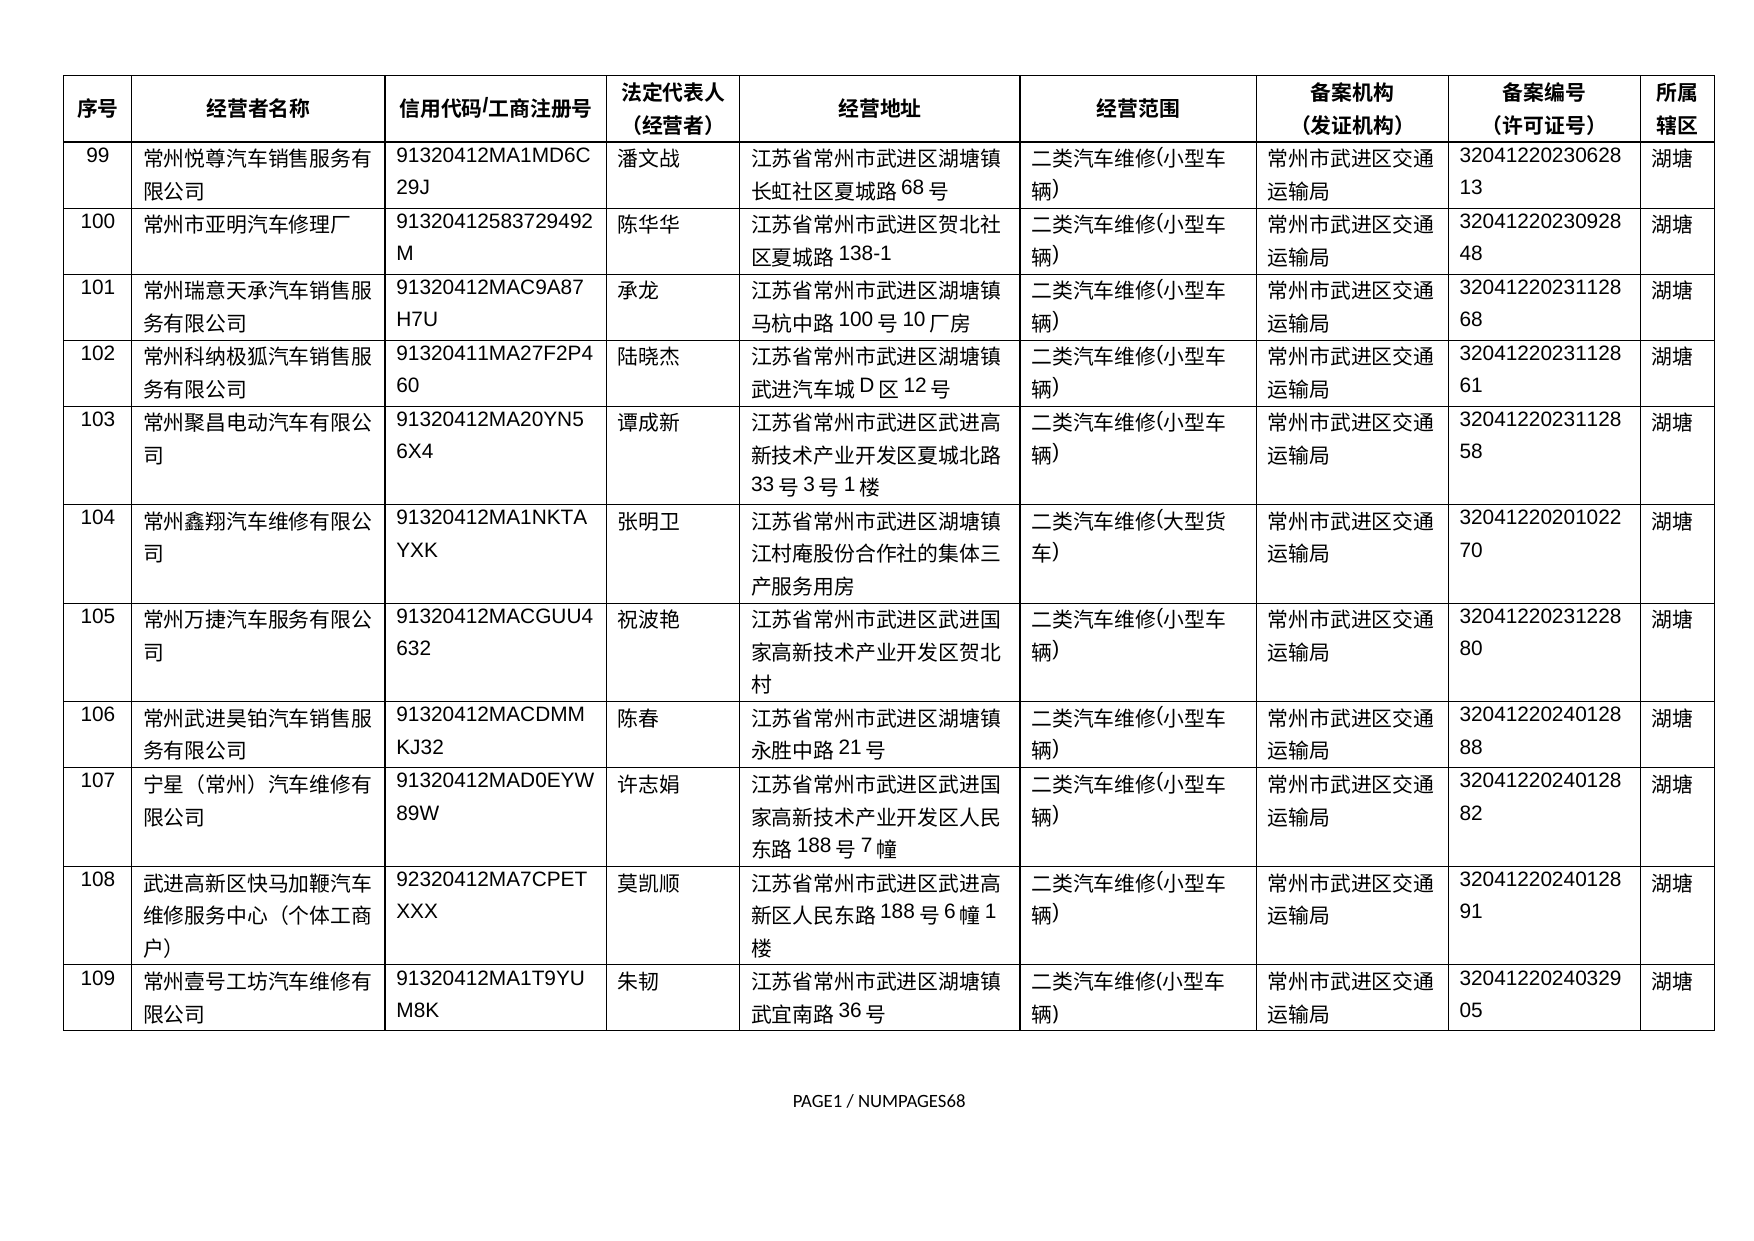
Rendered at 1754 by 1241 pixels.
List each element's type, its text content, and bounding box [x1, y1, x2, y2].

table_cell 二类汽车维修(小型车辆) [1021, 768, 1256, 866]
table_cell 108 [64, 867, 131, 964]
table_cell 92320412MA7CPETXXX [386, 867, 606, 964]
table_cell 二类汽车维修(小型车辆) [1021, 965, 1256, 1030]
table_cell 91320412MAC9A87H7U [386, 275, 606, 339]
table_cell 江苏省常州市武进区武进高新区人民东路188号6幢1楼 [740, 867, 1019, 964]
table_cell 二类汽车维修(小型车辆) [1021, 275, 1256, 339]
table_cell 武进高新区快马加鞭汽车维修服务中心（个体工商户） [132, 867, 384, 964]
table_header 经营者名称 [132, 76, 384, 141]
table_cell 91320412MA1NKTAYXK [386, 505, 606, 603]
table_cell 91320412MA1MD6C29J [386, 143, 606, 207]
table_cell 陈春 [607, 702, 739, 767]
table_cell 二类汽车维修(小型车辆) [1021, 702, 1256, 767]
table_cell 91320412MA20YN56X4 [386, 407, 606, 504]
table_cell 常州科纳极狐汽车销售服务有限公司 [132, 341, 384, 406]
table_cell 湖塘 [1641, 867, 1714, 964]
table_cell 湖塘 [1641, 275, 1714, 339]
table_cell 许志娟 [607, 768, 739, 866]
table_cell 江苏省常州市武进区湖塘镇永胜中路21号 [740, 702, 1019, 767]
table_cell 106 [64, 702, 131, 767]
table_cell 二类汽车维修(小型车辆) [1021, 209, 1256, 273]
table_header 备案机构 （发证机构） [1257, 76, 1448, 141]
table_cell 湖塘 [1641, 341, 1714, 406]
table_cell 常州市武进区交通运输局 [1257, 965, 1448, 1030]
table_cell 105 [64, 604, 131, 701]
table_cell 3204122023122880 [1449, 604, 1640, 701]
table_header 经营地址 [740, 76, 1019, 141]
table_cell 常州市武进区交通运输局 [1257, 768, 1448, 866]
table_header 法定代表人（经营者） [607, 76, 739, 141]
table_cell 常州市武进区交通运输局 [1257, 867, 1448, 964]
table_cell 3204122023112858 [1449, 407, 1640, 504]
table_cell 常州聚昌电动汽车有限公司 [132, 407, 384, 504]
table_cell 常州瑞意天承汽车销售服务有限公司 [132, 275, 384, 339]
table_cell 湖塘 [1641, 604, 1714, 701]
table_cell 109 [64, 965, 131, 1030]
table_cell 祝波艳 [607, 604, 739, 701]
table_cell 二类汽车维修(小型车辆) [1021, 604, 1256, 701]
table_cell 91320412MAD0EYW89W [386, 768, 606, 866]
table_cell 常州壹号工坊汽车维修有限公司 [132, 965, 384, 1030]
table_header 备案编号 （许可证号） [1449, 76, 1640, 141]
table_cell 常州市武进区交通运输局 [1257, 407, 1448, 504]
table_cell 莫凯顺 [607, 867, 739, 964]
table_cell 湖塘 [1641, 702, 1714, 767]
table_cell 江苏省常州市武进区武进国家高新技术产业开发区人民东路188号7幢 [740, 768, 1019, 866]
table_cell 3204122020102270 [1449, 505, 1640, 603]
table_cell 101 [64, 275, 131, 339]
table_cell 3204122023112868 [1449, 275, 1640, 339]
table_cell 3204122024012882 [1449, 768, 1640, 866]
table_cell 91320412MACDMMKJ32 [386, 702, 606, 767]
table_cell 江苏省常州市武进区湖塘镇江村庵股份合作社的集体三产服务用房 [740, 505, 1019, 603]
table_cell 常州市亚明汽车修理厂 [132, 209, 384, 273]
table_header 信用代码/工商注册号 [386, 76, 606, 141]
table_cell 3204122024032905 [1449, 965, 1640, 1030]
table_cell 江苏省常州市武进区武进高新技术产业开发区夏城北路33号3号1楼 [740, 407, 1019, 504]
table_header 序号 [64, 76, 131, 141]
table_cell 常州鑫翔汽车维修有限公司 [132, 505, 384, 603]
table_cell 潘文战 [607, 143, 739, 207]
table_cell 陈华华 [607, 209, 739, 273]
table_cell 104 [64, 505, 131, 603]
table_cell 99 [64, 143, 131, 207]
table_cell 二类汽车维修(小型车辆) [1021, 341, 1256, 406]
table_cell 湖塘 [1641, 143, 1714, 207]
table_cell 湖塘 [1641, 965, 1714, 1030]
table_cell 91320412MACGUU4632 [386, 604, 606, 701]
table_cell 江苏省常州市武进区湖塘镇马杭中路100号10厂房 [740, 275, 1019, 339]
table_cell 91320411MA27F2P460 [386, 341, 606, 406]
table_cell 3204122024012891 [1449, 867, 1640, 964]
table_cell 谭成新 [607, 407, 739, 504]
table_cell 常州市武进区交通运输局 [1257, 341, 1448, 406]
table_header 经营范围 [1021, 76, 1256, 141]
table_cell 二类汽车维修(大型货车) [1021, 505, 1256, 603]
table_cell 3204122023092848 [1449, 209, 1640, 273]
table_cell 朱韧 [607, 965, 739, 1030]
table_cell 常州武进昊铂汽车销售服务有限公司 [132, 702, 384, 767]
table_cell 江苏省常州市武进区湖塘镇武宜南路36号 [740, 965, 1019, 1030]
table_cell 湖塘 [1641, 505, 1714, 603]
table_cell 91320412MA1T9YUM8K [386, 965, 606, 1030]
table_cell 3204122024012888 [1449, 702, 1640, 767]
table_cell 常州万捷汽车服务有限公司 [132, 604, 384, 701]
table_cell 江苏省常州市武进区武进国家高新技术产业开发区贺北村 [740, 604, 1019, 701]
table_cell 二类汽车维修(小型车辆) [1021, 143, 1256, 207]
table_cell 91320412583729492M [386, 209, 606, 273]
table_cell 常州市武进区交通运输局 [1257, 209, 1448, 273]
table_cell 107 [64, 768, 131, 866]
table_cell 常州悦尊汽车销售服务有限公司 [132, 143, 384, 207]
table_cell 3204122023112861 [1449, 341, 1640, 406]
table_cell 103 [64, 407, 131, 504]
table_cell 湖塘 [1641, 209, 1714, 273]
table_cell 承龙 [607, 275, 739, 339]
table_cell 常州市武进区交通运输局 [1257, 702, 1448, 767]
table_header 所属辖区 [1641, 76, 1714, 141]
table_cell 二类汽车维修(小型车辆) [1021, 407, 1256, 504]
table_cell 湖塘 [1641, 407, 1714, 504]
table_cell 宁星（常州）汽车维修有限公司 [132, 768, 384, 866]
table_cell 江苏省常州市武进区湖塘镇武进汽车城D区12号 [740, 341, 1019, 406]
table_cell 常州市武进区交通运输局 [1257, 143, 1448, 207]
table_cell 常州市武进区交通运输局 [1257, 275, 1448, 339]
table_cell 常州市武进区交通运输局 [1257, 505, 1448, 603]
table_cell 100 [64, 209, 131, 273]
table_cell 江苏省常州市武进区湖塘镇长虹社区夏城路68号 [740, 143, 1019, 207]
table_cell 湖塘 [1641, 768, 1714, 866]
table_cell 陆晓杰 [607, 341, 739, 406]
table_cell 二类汽车维修(小型车辆) [1021, 867, 1256, 964]
table_cell 张明卫 [607, 505, 739, 603]
table_cell 江苏省常州市武进区贺北社区夏城路138-1 [740, 209, 1019, 273]
table_cell 常州市武进区交通运输局 [1257, 604, 1448, 701]
table_cell 102 [64, 341, 131, 406]
table_cell 3204122023062813 [1449, 143, 1640, 207]
